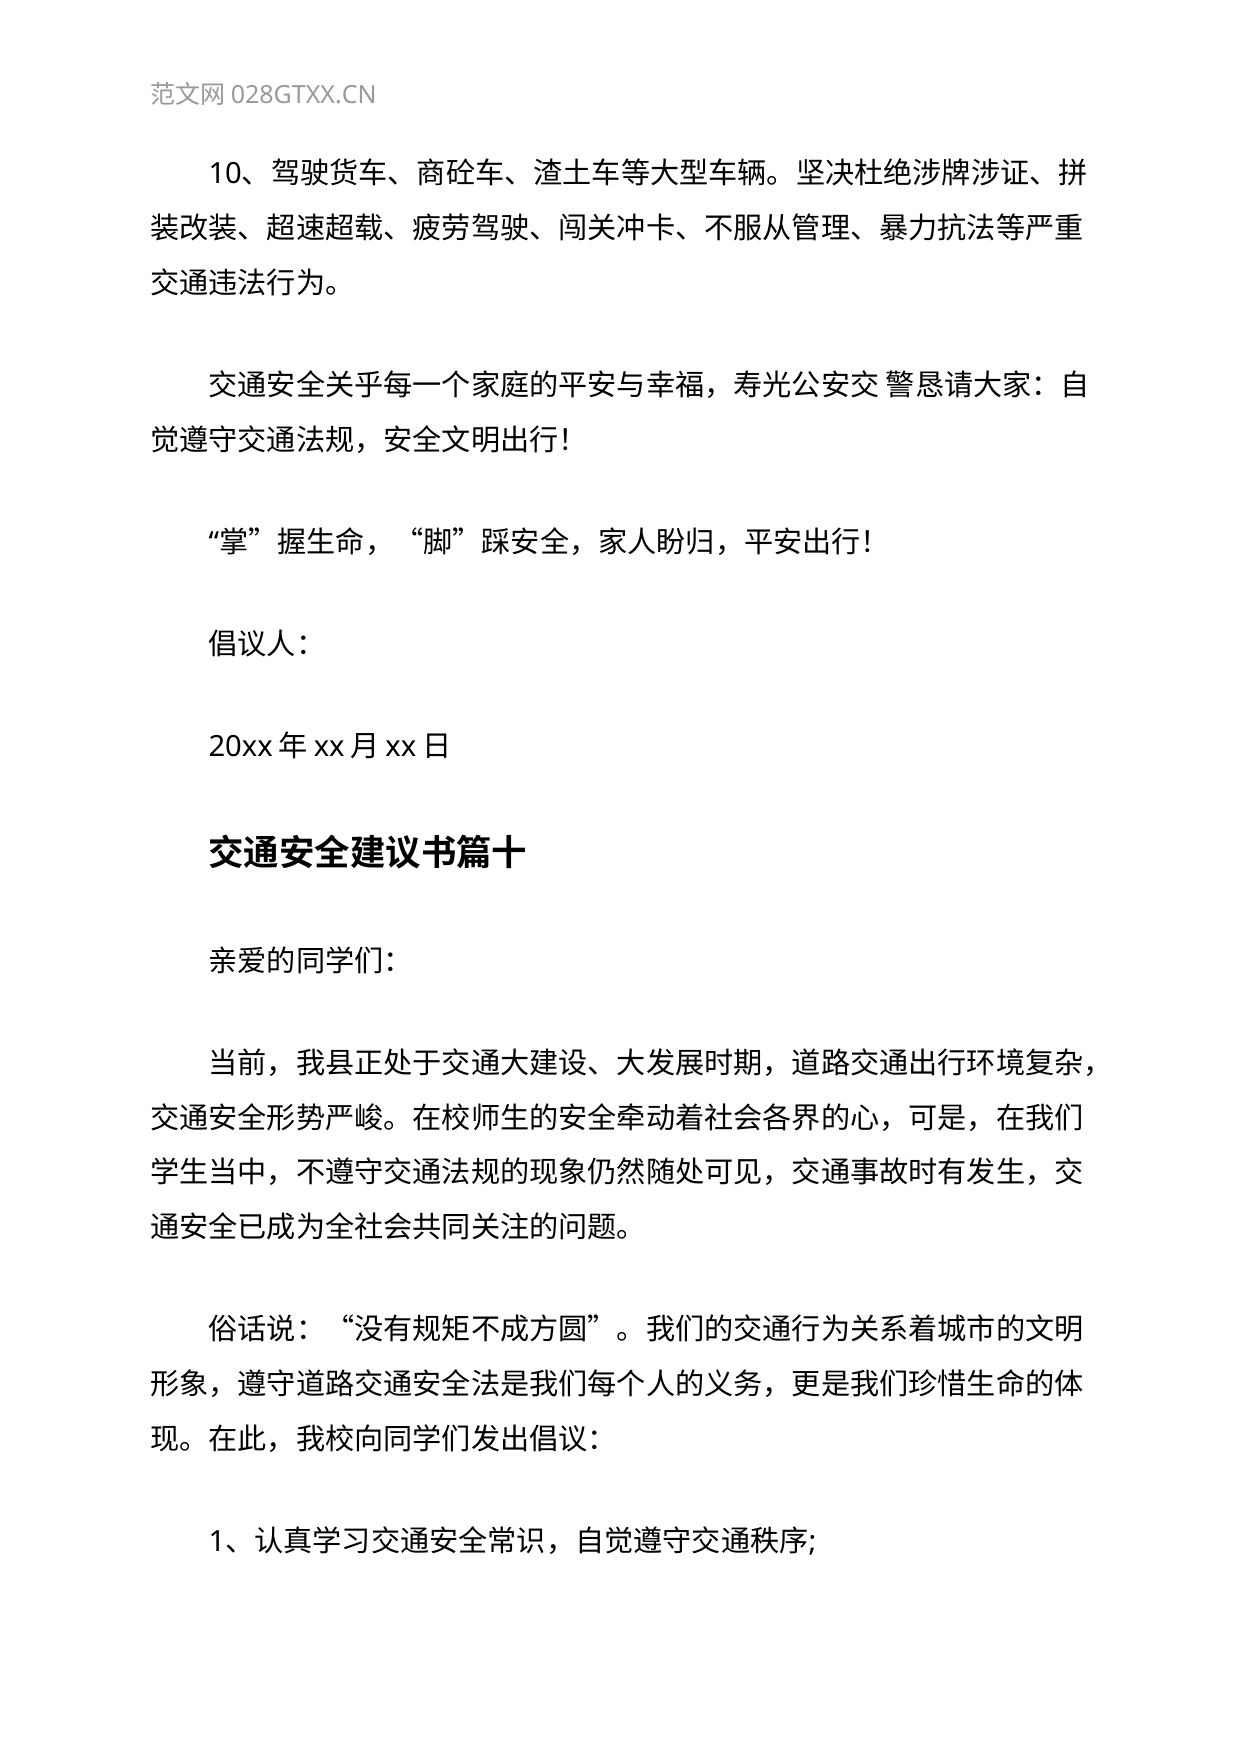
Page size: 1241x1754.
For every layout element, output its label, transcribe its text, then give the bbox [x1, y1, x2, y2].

text 20xx年xx月xx日 [150, 722, 1090, 764]
text 亲爱的同学们： [150, 937, 1090, 980]
text 1、认真学习交通安全常识，自觉遵守交通秩序; [150, 1517, 1090, 1560]
text 当前，我县正处于交通大建设、大发展时期，道路交通出行环境复杂，交通安全形势严峻。在校师生的安全牵动着社会各界的心，可是，在我们学生当中，不遵守交通法规的现象仍然随处可见，交通事故时有发生，交通安全已成为全社会共同关注的问题。 [150, 1039, 1090, 1246]
text “掌”握生命，“脚”踩安全，家人盼归，平安出行！ [150, 518, 1090, 561]
text 倡议人： [150, 620, 1090, 663]
text 俗话说：“没有规矩不成方圆”。我们的交通行为关系着城市的文明形象，遵守道路交通安全法是我们每个人的义务，更是我们珍惜生命的体现。在此，我校向同学们发出倡议： [150, 1306, 1090, 1458]
text 10、驾驶货车、商砼车、渣土车等大型车辆。坚决杜绝涉牌涉证、拼装改装、超速超载、疲劳驾驶、闯关冲卡、不服从管理、暴力抗法等严重交通违法行为。 [150, 150, 1090, 302]
text 交通安全关乎每一个家庭的平安与幸福，寿光公安交 警恳请大家：自觉遵守交通法规，安全文明出行！ [150, 362, 1090, 459]
text 交通安全建议书篇十 [150, 824, 1090, 875]
